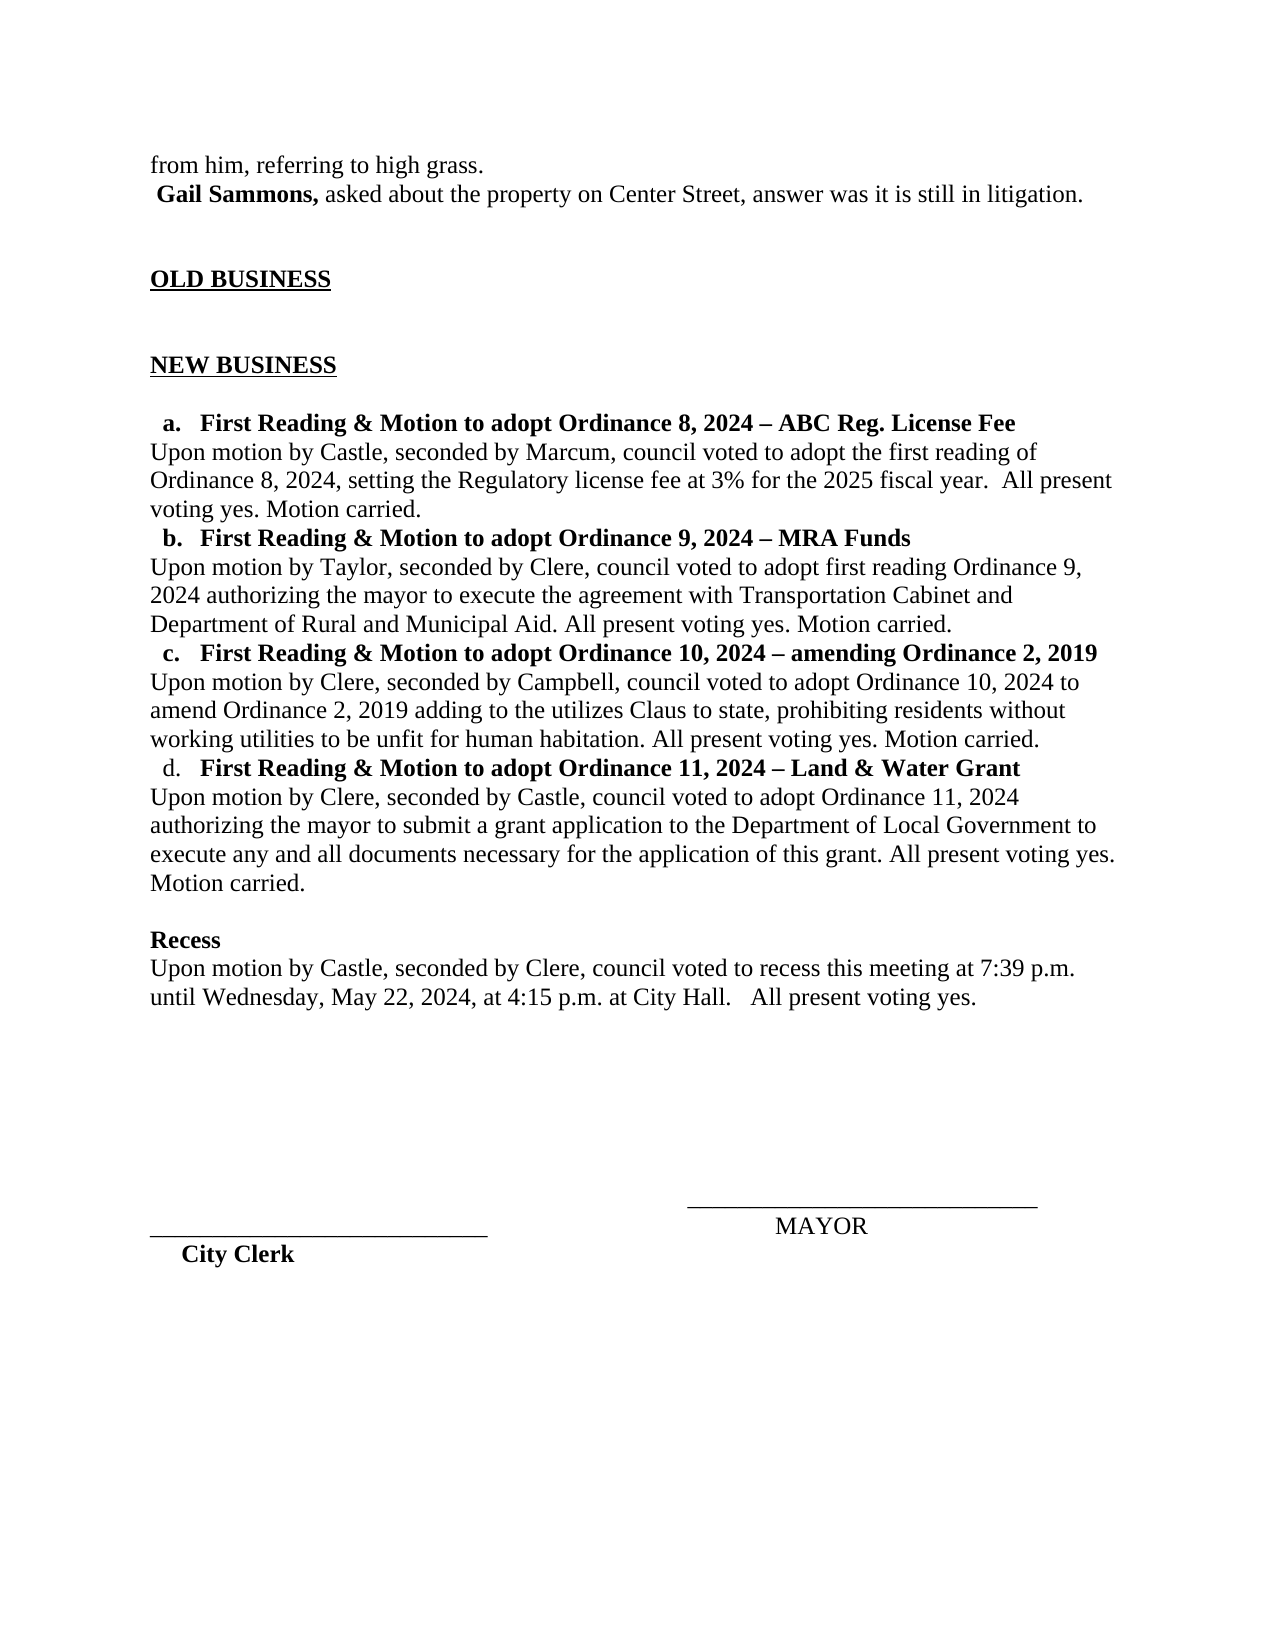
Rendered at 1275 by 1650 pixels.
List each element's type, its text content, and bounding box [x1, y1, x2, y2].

text Upon motion by Castle, seconded by Clere, council voted to recess this meeting at 7:39 p.m. until Wednesday, May 22, 2024, at 4:15 p.m. at City Hall. All present voting yes. [150, 953, 1125, 1011]
list First Reading & Motion to adopt Ordinance 8, 2024 – ABC Reg. License Fee [162, 408, 1125, 437]
list First Reading & Motion to adopt Ordinance 9, 2024 – MRA Funds [162, 523, 1125, 552]
text Upon motion by Taylor, seconded by Clere, council voted to adopt first reading Ordinance 9, 2024 authorizing the mayor to execute the agreement with Transportation Cabinet and Department of Rural and Municipal Aid. All present voting yes. Motion carried. [150, 552, 1125, 638]
text OLD BUSINESS [150, 264, 1125, 293]
text NEW BUSINESS [150, 351, 1125, 379]
text Upon motion by Clere, seconded by Campbell, council voted to adopt Ordinance 10, 2024 to amend Ordinance 2, 2019 adding to the utilizes Claus to state, prohibiting residents without working utilities to be unfit for human habitation. All present voting yes. Motion carried. [150, 667, 1125, 753]
text City Clerk [150, 1239, 1125, 1268]
list First Reading & Motion to adopt Ordinance 10, 2024 – amending Ordinance 2, 2019 [162, 638, 1125, 667]
text Upon motion by Clere, seconded by Castle, council voted to adopt Ordinance 11, 2024 authorizing the mayor to submit a grant application to the Department of Local Government to execute any and all documents necessary for the application of this grant. All present voting yes. Motion carried. [150, 782, 1125, 897]
text Recess [150, 925, 1125, 953]
text Upon motion by Castle, seconded by Marcum, council voted to adopt the first reading of Ordinance 8, 2024, setting the Regulatory license fee at 3% for the 2025 fiscal year. All present voting yes. Motion carried. [150, 437, 1125, 523]
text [150, 150, 1125, 207]
text ____________________________ ___________________________ MAYOR [150, 1182, 1125, 1239]
list First Reading & Motion to adopt Ordinance 11, 2024 – Land & Water Grant [162, 753, 1125, 782]
